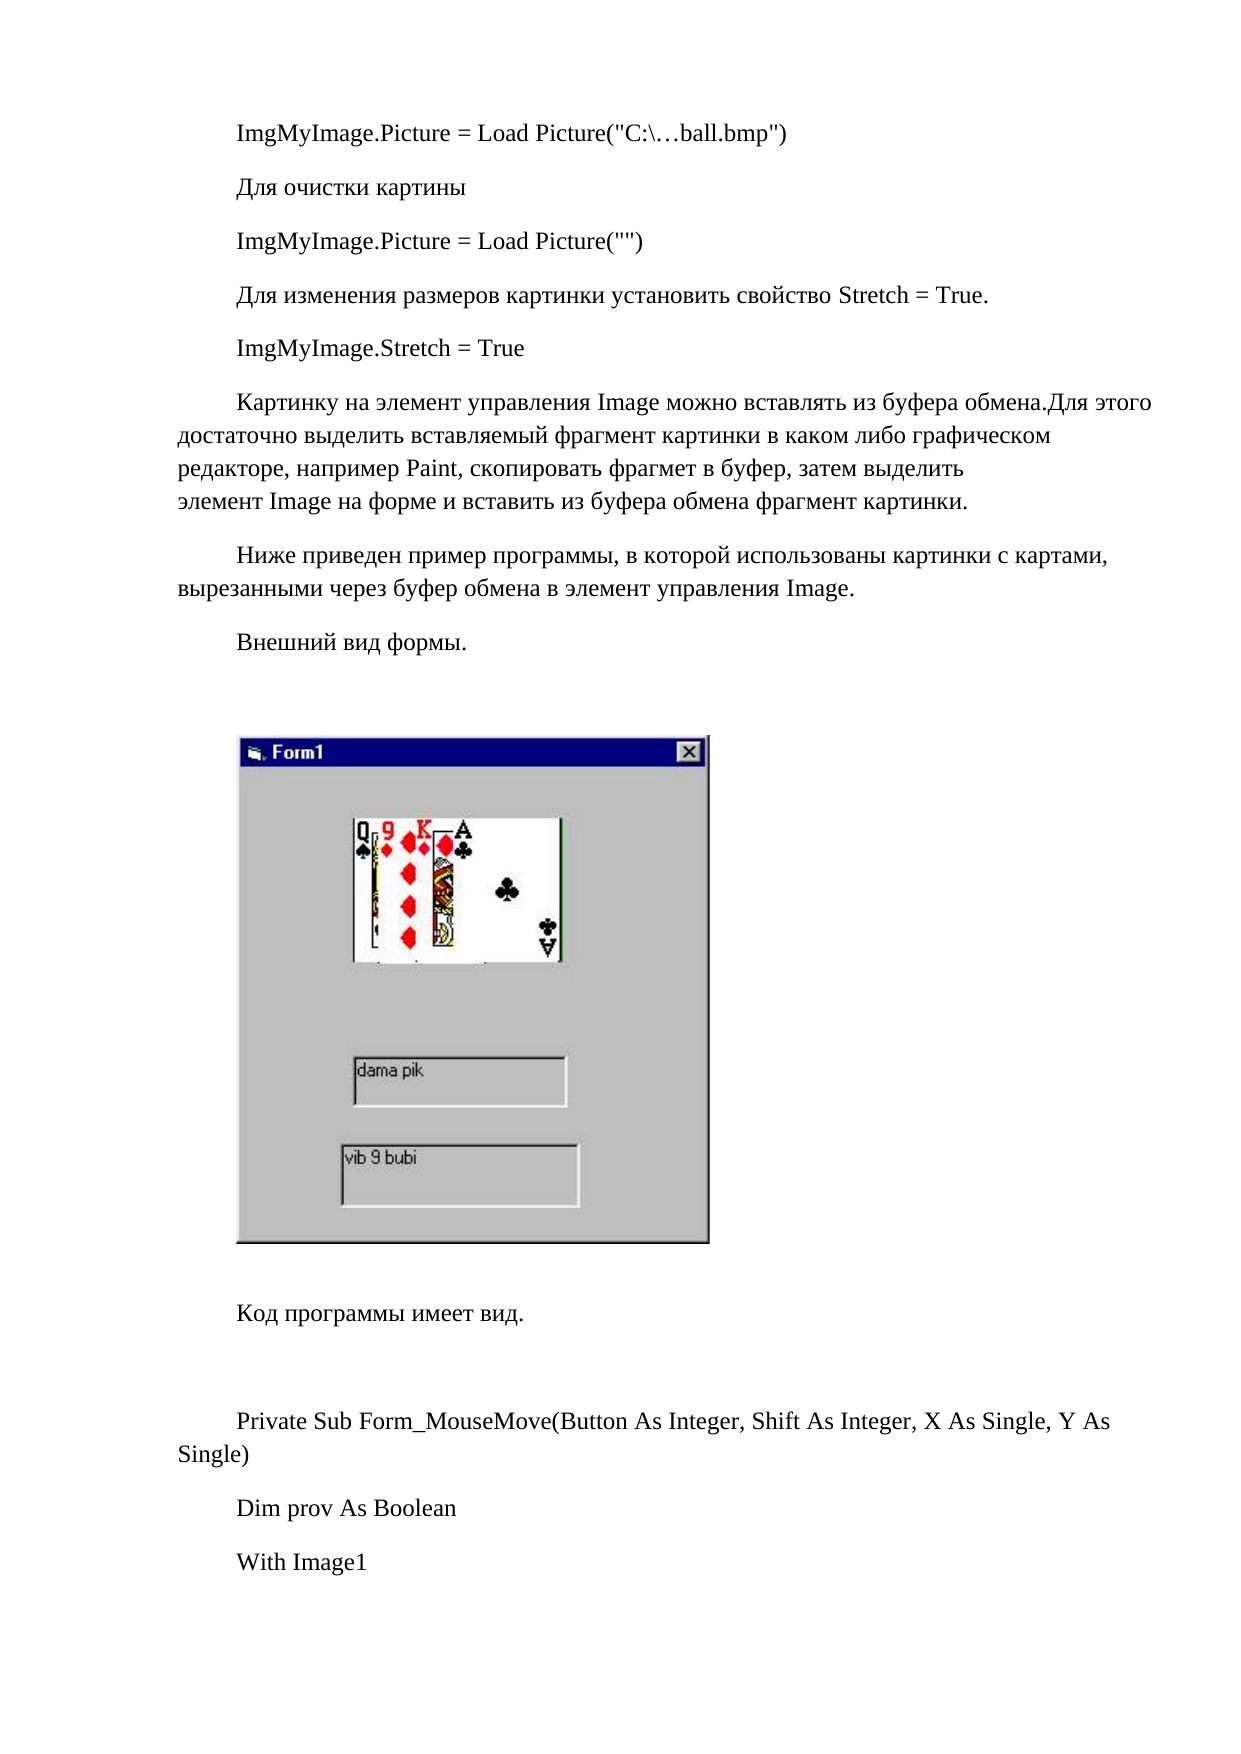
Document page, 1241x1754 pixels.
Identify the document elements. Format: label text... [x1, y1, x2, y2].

picture [236, 735, 710, 1244]
text Ниже приведен пример программы, в которой использованы картинки с картами, вырезанными через буфер обмена в элемент управления Image. [177, 540, 1152, 602]
text ImgMyImage.Stretch = True [177, 333, 1152, 362]
text Код программы имеет вид. [177, 1298, 1152, 1327]
text ImgMyImage.Picture = Load Picture("") [177, 226, 1152, 254]
text Dim prov As Boolean [177, 1493, 1152, 1522]
text Для очистки картины [177, 172, 1152, 201]
text With Image1 [177, 1547, 1152, 1575]
text Private Sub Form_MouseMove(Button As Integer, Shift As Integer, X As Single, Y As Single) [177, 1406, 1152, 1468]
text ImgMyImage.Picture = Load Picture("C:\…ball.bmp") [177, 118, 1152, 147]
text Для изменения размеров картинки установить свойство Stretch = True. [177, 280, 1152, 308]
text Внешний вид формы. [177, 627, 1152, 656]
text Картинку на элемент управления Image можно вставлять из буфера обмена.Для этого достаточно выделить вставляемый фрагмент картинки в каком либо графическом редакторе, например Paint, скопировать фрагмет в буфер, затем выделить элемент Image на форме и вставить из буфера обмена фрагмент картинки. [177, 387, 1152, 515]
